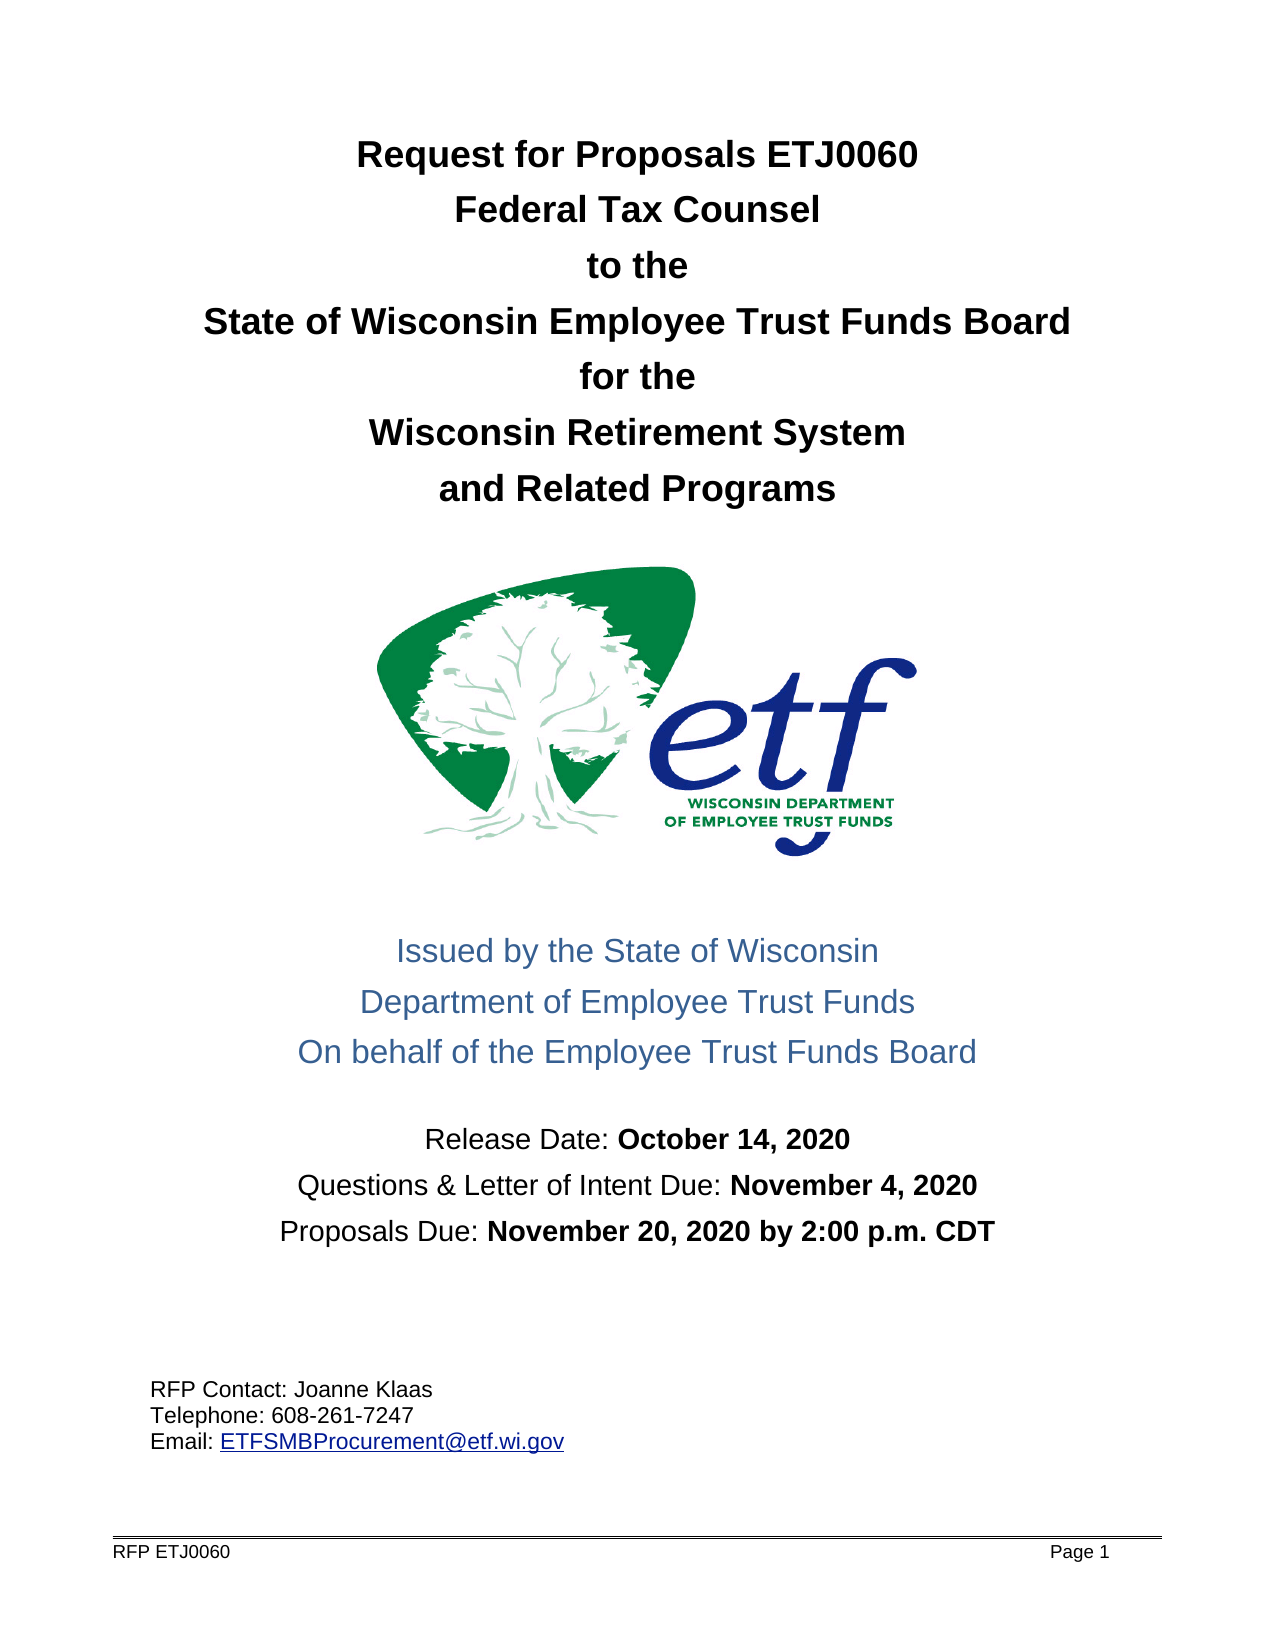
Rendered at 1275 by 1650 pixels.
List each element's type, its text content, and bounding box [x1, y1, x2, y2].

text Department of Employee Trust Funds [150, 982, 1125, 1020]
text Request for Proposals ETJ0060 [150, 132, 1125, 175]
text Questions & Letter of Intent Due: November 4, 2020 [150, 1168, 1125, 1202]
text On behalf of the Employee Trust Funds Board [150, 1033, 1125, 1071]
text State of Wisconsin Employee Trust Funds Board [150, 299, 1125, 342]
text to the [150, 243, 1125, 286]
text RFP Contact: Joanne Klaas [150, 1376, 1125, 1402]
text Federal Tax Counsel [150, 188, 1125, 231]
text Email: ETFSMBProcurement@etf.wi.gov [150, 1428, 1125, 1454]
text and Related Programs [150, 466, 1125, 509]
text Wisconsin Retirement System [150, 410, 1125, 453]
text Release Date: October 14, 2020 [150, 1122, 1125, 1156]
text for the [150, 354, 1125, 398]
text Proposals Due: November 20, 2020 by 2:00 p.m. CDT [150, 1214, 1125, 1248]
picture [296, 515, 1025, 919]
text Telephone: 608-261-7247 [150, 1402, 1125, 1428]
